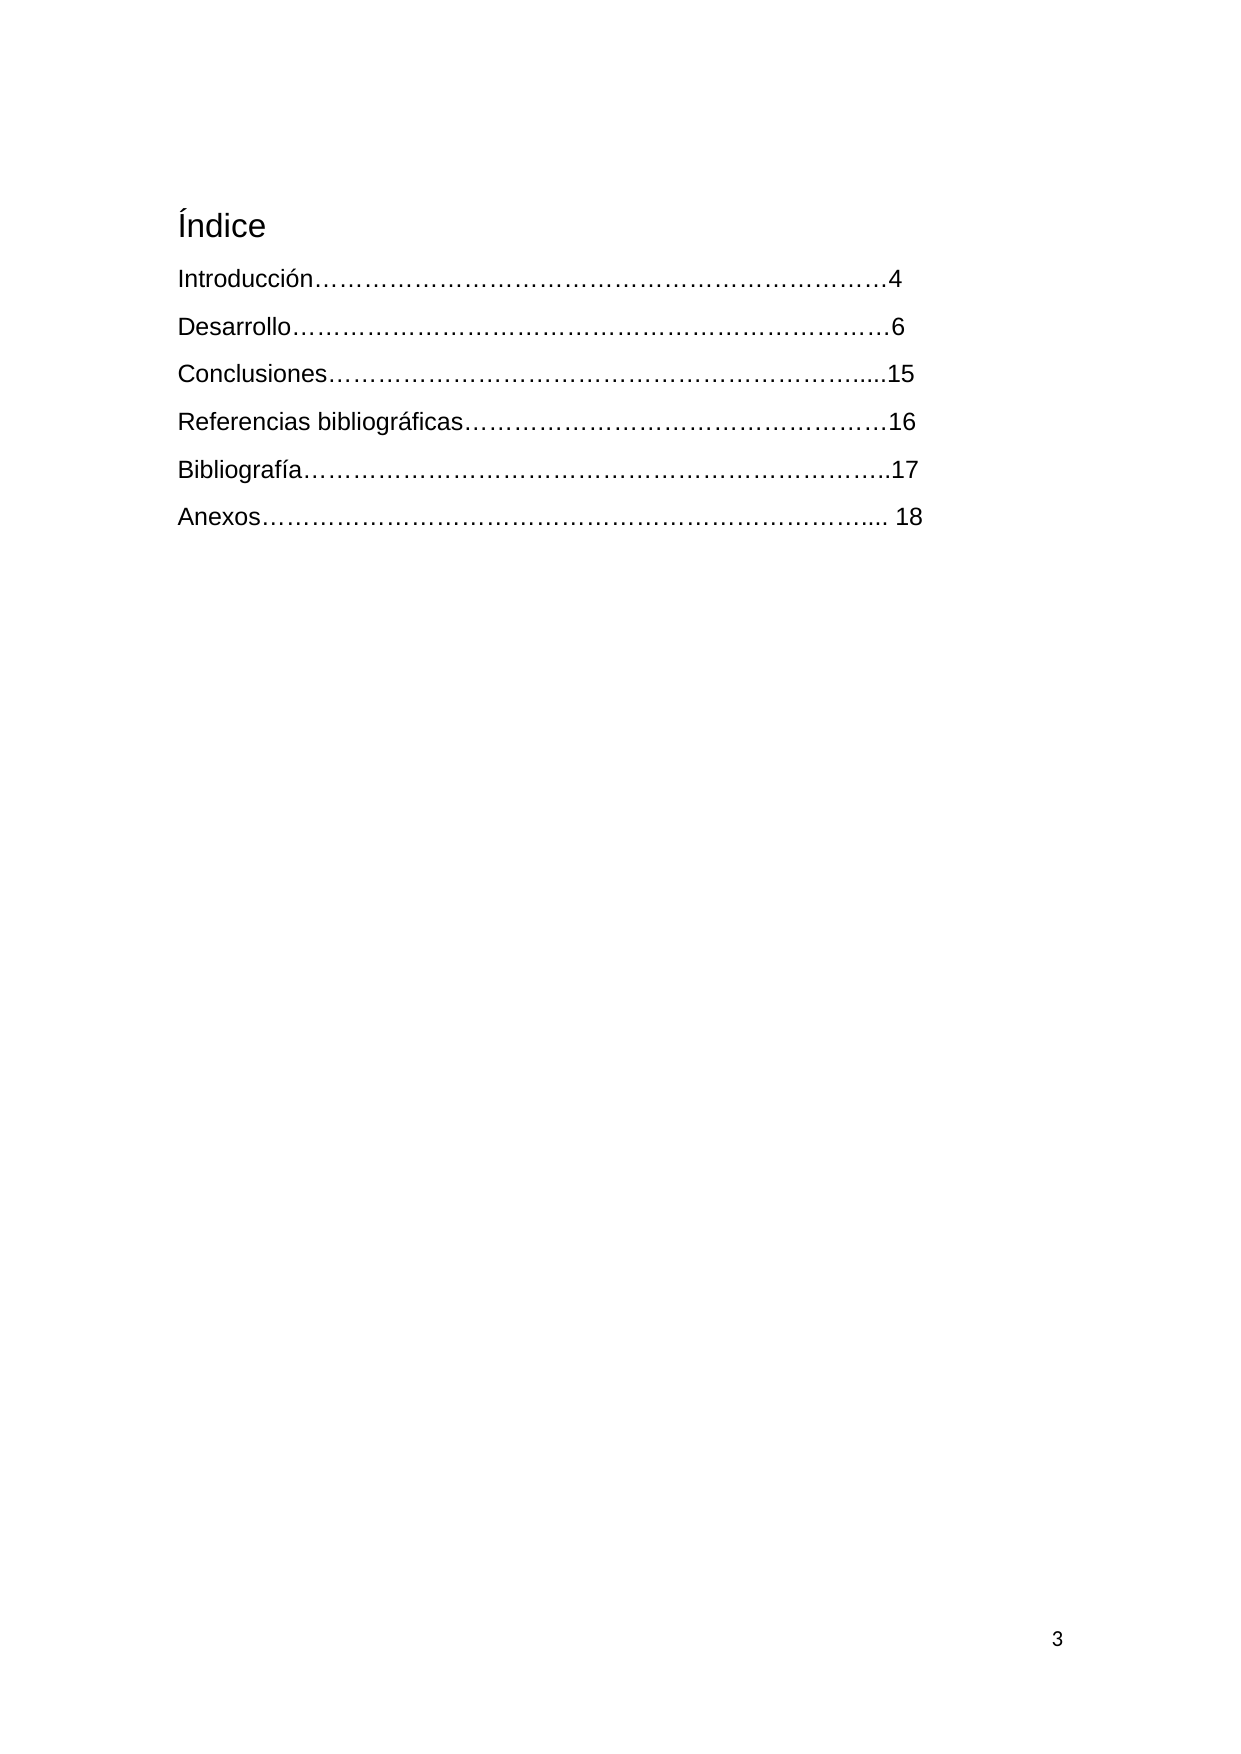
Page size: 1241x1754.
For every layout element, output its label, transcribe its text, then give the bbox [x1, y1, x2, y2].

text Índice [177, 206, 1063, 244]
text Desarrollo………………………………………………………………6 [177, 312, 1063, 340]
text Anexos……………………………………………………………….... 18 [177, 502, 1063, 531]
text Introducción……………………………………………………………4 [177, 264, 1063, 293]
text Conclusiones……………………………………………………….....15 [177, 359, 1063, 388]
text Referencias bibliográficas……………………………………………16 [177, 407, 1063, 436]
text Bibliografía……………………………………………………………..17 [177, 455, 1063, 483]
